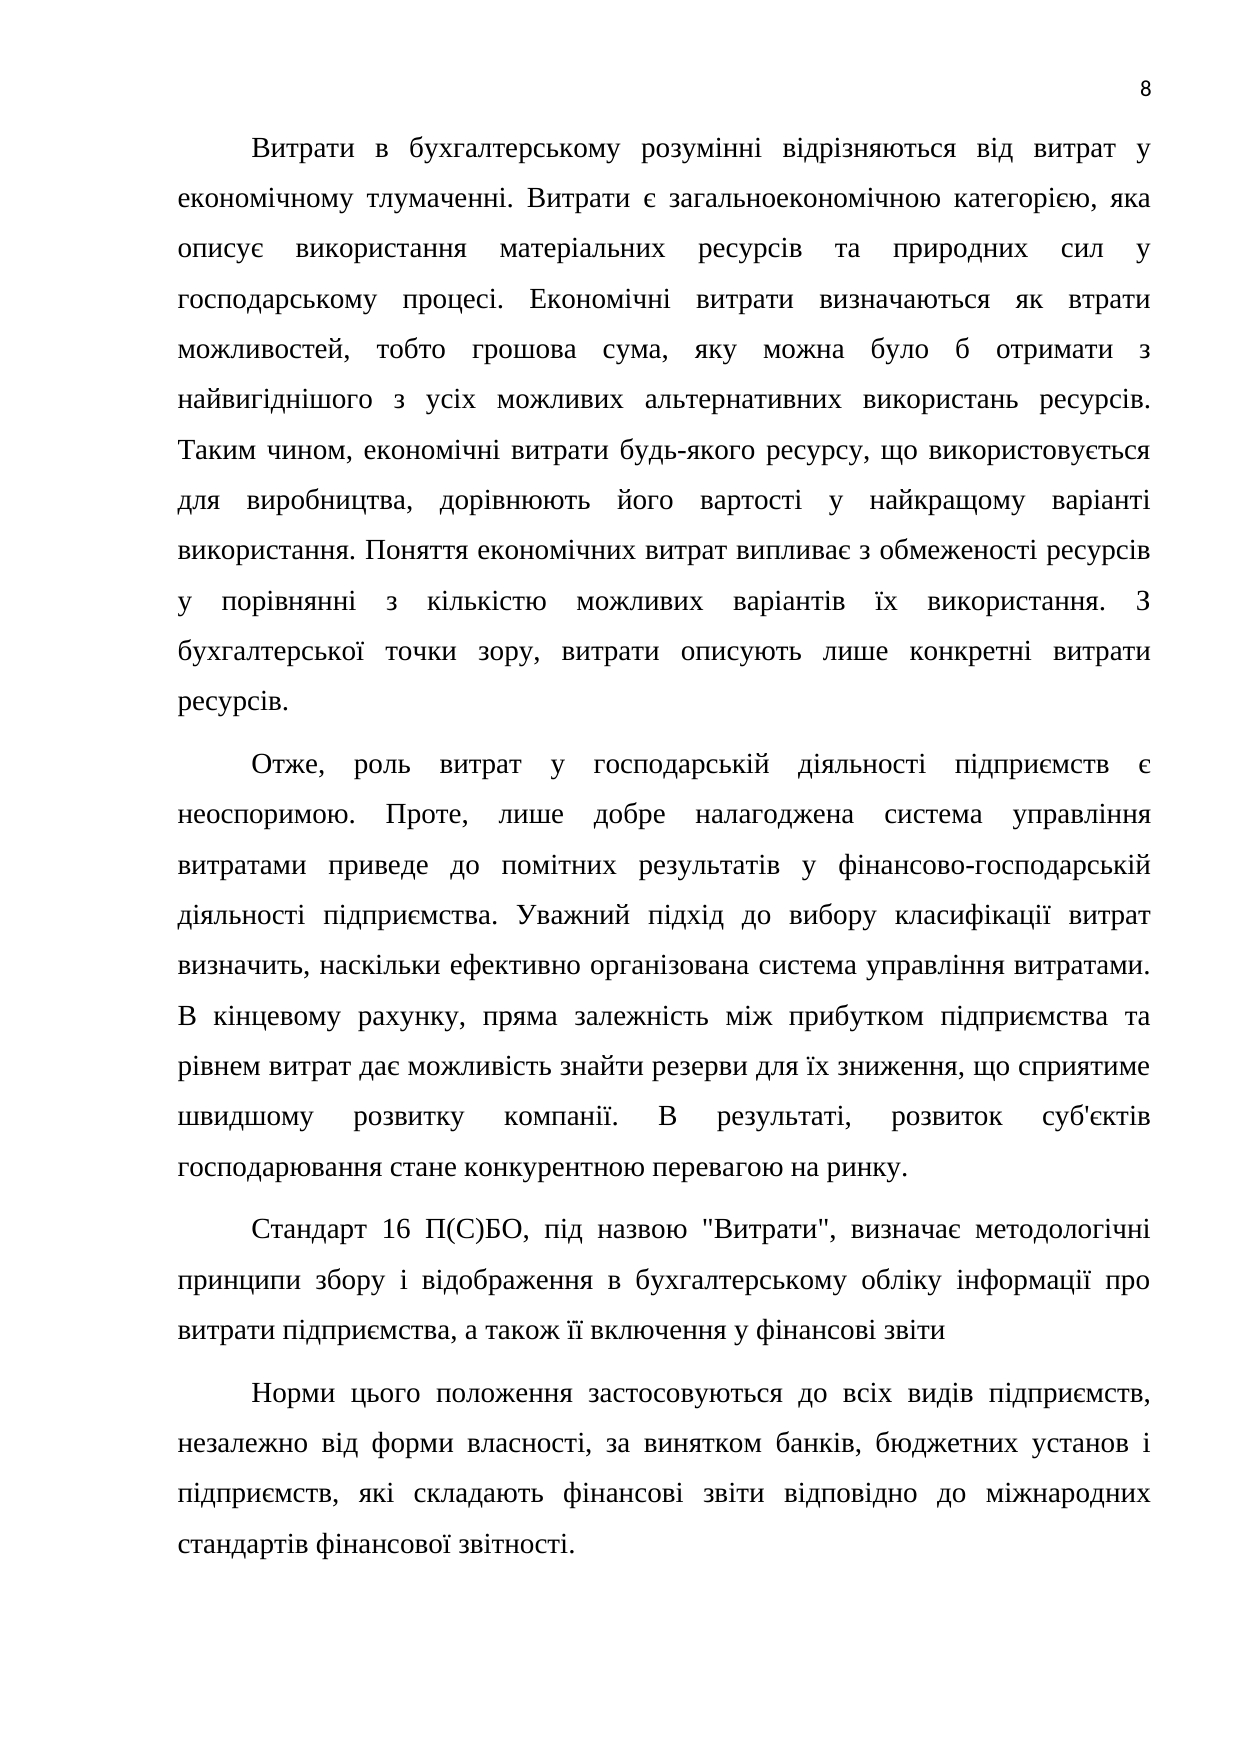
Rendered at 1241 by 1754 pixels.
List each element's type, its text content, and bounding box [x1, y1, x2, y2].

text Норми цього положення застосовуються до всіх видів підприємств, незалежно від форми власності, за винятком банків, бюджетних установ і підприємств, які складають фінансові звіти відповідно до міжнародних стандартів фінансової звітності. [177, 1375, 1152, 1559]
text Стандарт 16 П(С)БО, під назвою "Витрати", визначає методологічні принципи збору і відображення в бухгалтерському обліку інформації про витрати підприємства, а також її включення у фінансові звіти [177, 1211, 1152, 1346]
text Витрати в бухгалтерському розумінні відрізняються від витрат у економічному тлумаченні. Витрати є загальноекономічною категорією, яка описує використання матеріальних ресурсів та природних сил у господарському процесі. Економічні витрати визначаються як втрати можливостей, тобто грошова сума, яку можна було б отримати з найвигіднішого з усіх можливих альтернативних використань ресурсів. Таким чином, економічні витрати будь-якого ресурсу, що використовується для виробництва, дорівнюють його вартості у найкращому варіанті використання. Поняття економічних витрат випливає з обмеженості ресурсів у порівнянні з кількістю можливих варіантів їх використання. З бухгалтерської точки зору, витрати описують лише конкретні витрати ресурсів. [177, 130, 1152, 717]
text Отже, роль витрат у господарській діяльності підприємств є неоспоримою. Проте, лише добре налагоджена система управління витратами приведе до помітних результатів у фінансово-господарській діяльності підприємства. Уважний підхід до вибору класифікації витрат визначить, наскільки ефективно організована система управління витратами. В кінцевому рахунку, пряма залежність між прибутком підприємства та рівнем витрат дає можливість знайти резерви для їх зниження, що сприятиме швидшому розвитку компанії. В результаті, розвиток суб'єктів господарювання стане конкурентною перевагою на ринку. [177, 746, 1152, 1182]
